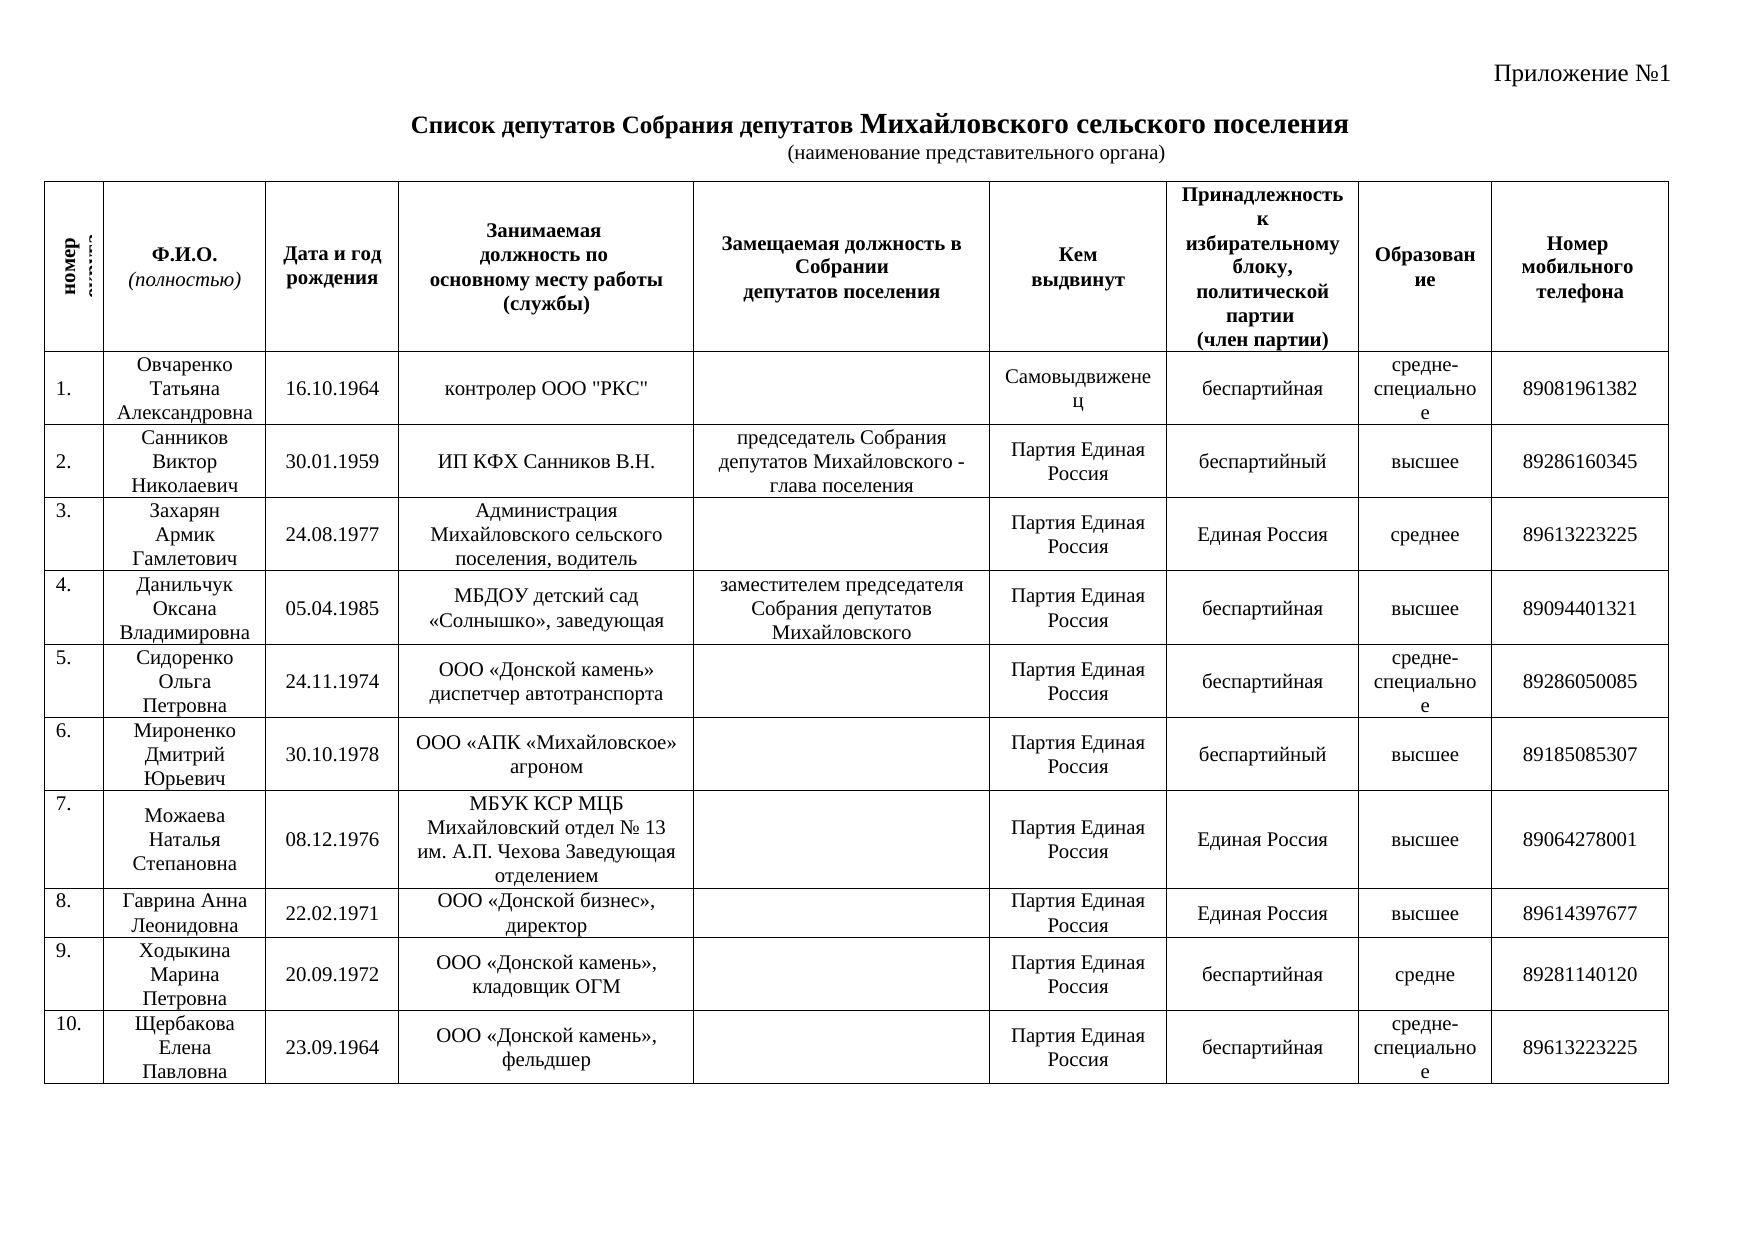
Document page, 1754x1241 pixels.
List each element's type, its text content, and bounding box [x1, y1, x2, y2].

table_cell 89185085307 [1492, 718, 1668, 790]
table_cell [694, 938, 989, 1010]
table_cell МБУК КСР МЦБ Михайловский отдел № 13 им. А.П. Чехова Заведующая отделением [399, 791, 693, 887]
table_cell [45, 938, 103, 1010]
text (наименование представительного органа) [89, 140, 1671, 164]
table_cell ООО «Донской камень», фельдшер [399, 1011, 693, 1083]
table_cell Единая Россия [1167, 791, 1358, 887]
table_cell Ходыкина Марина Петровна [104, 938, 265, 1010]
table_cell беспартийный [1167, 425, 1358, 497]
table_cell [45, 352, 103, 424]
table_cell Щербакова Елена Павловна [104, 1011, 265, 1083]
table_cell 24.08.1977 [266, 498, 398, 570]
table_cell беспартийная [1167, 645, 1358, 717]
table_cell [45, 645, 103, 717]
table_cell [694, 718, 989, 790]
table_cell высшее [1359, 571, 1491, 644]
table_header Дата и год рождения [266, 182, 398, 351]
table_cell высшее [1359, 791, 1491, 887]
table_cell Захарян Армик Гамлетович [104, 498, 265, 570]
table_cell 24.11.1974 [266, 645, 398, 717]
table_cell высшее [1359, 718, 1491, 790]
table_cell ООО «Донской камень» диспетчер автотранспорта [399, 645, 693, 717]
table_cell [694, 645, 989, 717]
table_cell МБДОУ детский сад «Солнышко», заведующая [399, 571, 693, 644]
table_header Кем выдвинут [990, 182, 1166, 351]
table_cell [694, 1011, 989, 1083]
table_cell 89081961382 [1492, 352, 1668, 424]
table_cell 20.09.1972 [266, 938, 398, 1010]
table_cell Партия Единая Россия [990, 1011, 1166, 1083]
table_cell Партия Единая Россия [990, 425, 1166, 497]
table_cell 08.12.1976 [266, 791, 398, 887]
table_cell 22.02.1971 [266, 889, 398, 937]
table_cell заместителем председателя Собрания депутатов Михайловского [694, 571, 989, 644]
table_cell 89286050085 [1492, 645, 1668, 717]
table_cell Гаврина Анна Леонидовна [104, 889, 265, 937]
table_cell Санников Виктор Николаевич [104, 425, 265, 497]
table_cell [694, 889, 989, 937]
table_header Образование [1359, 182, 1491, 351]
table_cell 89614397677 [1492, 889, 1668, 937]
table_cell ООО «АПК «Михайловское» агроном [399, 718, 693, 790]
table_cell председатель Собрания депутатов Михайловского - глава поселения [694, 425, 989, 497]
table_cell 05.04.1985 [266, 571, 398, 644]
table_cell ООО «Донской бизнес», директор [399, 889, 693, 937]
table_cell средне-специальное [1359, 645, 1491, 717]
table_cell беспартийная [1167, 352, 1358, 424]
table_cell 89613223225 [1492, 1011, 1668, 1083]
table_cell [45, 571, 103, 644]
table_cell Партия Единая Россия [990, 498, 1166, 570]
table_cell Мироненко Дмитрий Юрьевич [104, 718, 265, 790]
table_cell 30.10.1978 [266, 718, 398, 790]
table_cell Единая Россия [1167, 889, 1358, 937]
table_cell средне-специальное [1359, 1011, 1491, 1083]
table_cell Партия Единая Россия [990, 938, 1166, 1010]
table_cell среднее [1359, 498, 1491, 570]
table_cell беспартийная [1167, 571, 1358, 644]
table_cell 30.01.1959 [266, 425, 398, 497]
table_header Замещаемая должность в Собрании депутатов поселения [694, 182, 989, 351]
table_cell 16.10.1964 [266, 352, 398, 424]
table_cell Администрация Михайловского сельского поселения, водитель [399, 498, 693, 570]
table_cell средне [1359, 938, 1491, 1010]
table_cell ИП КФХ Санников В.Н. [399, 425, 693, 497]
table_cell [694, 498, 989, 570]
table_cell Партия Единая Россия [990, 645, 1166, 717]
table_cell Самовыдвиженец [990, 352, 1166, 424]
table_cell [45, 791, 103, 887]
table_cell высшее [1359, 425, 1491, 497]
table_cell [45, 718, 103, 790]
table_cell Данильчук Оксана Владимировна [104, 571, 265, 644]
table_cell Овчаренко Татьяна Александровна [104, 352, 265, 424]
table_cell ООО «Донской камень», кладовщик ОГМ [399, 938, 693, 1010]
table_cell беспартийная [1167, 1011, 1358, 1083]
table_header Ф.И.О. (полностью) [104, 182, 265, 351]
text Приложение №1 [89, 58, 1671, 87]
table_cell 89286160345 [1492, 425, 1668, 497]
table_cell 89281140120 [1492, 938, 1668, 1010]
table_cell 23.09.1964 [266, 1011, 398, 1083]
table_cell [45, 425, 103, 497]
table_cell Партия Единая Россия [990, 571, 1166, 644]
table_cell [45, 498, 103, 570]
table_cell средне-специальное [1359, 352, 1491, 424]
table_cell [45, 1011, 103, 1083]
table_cell Сидоренко Ольга Петровна [104, 645, 265, 717]
table_cell [45, 889, 103, 937]
table_cell [694, 352, 989, 424]
table_cell Можаева Наталья Степановна [104, 791, 265, 887]
text Список депутатов Собрания депутатов Михайловского сельского поселения [89, 106, 1671, 140]
table_cell 89064278001 [1492, 791, 1668, 887]
table_cell контролер ООО "РКС" [399, 352, 693, 424]
table_cell беспартийный [1167, 718, 1358, 790]
table_header Принадлежность к избирательному блоку, политической партии (член партии) [1167, 182, 1358, 351]
table_header номер округа [45, 182, 103, 351]
table_cell Партия Единая Россия [990, 791, 1166, 887]
table_cell 89094401321 [1492, 571, 1668, 644]
table_cell Партия Единая Россия [990, 718, 1166, 790]
table_header Номер мобильного телефона [1492, 182, 1668, 351]
table_cell 89613223225 [1492, 498, 1668, 570]
table_cell высшее [1359, 889, 1491, 937]
table_cell Партия Единая Россия [990, 889, 1166, 937]
table_cell Единая Россия [1167, 498, 1358, 570]
table_cell [694, 791, 989, 887]
table_header Занимаемая должность по основному месту работы (службы) [399, 182, 693, 351]
table_cell беспартийная [1167, 938, 1358, 1010]
